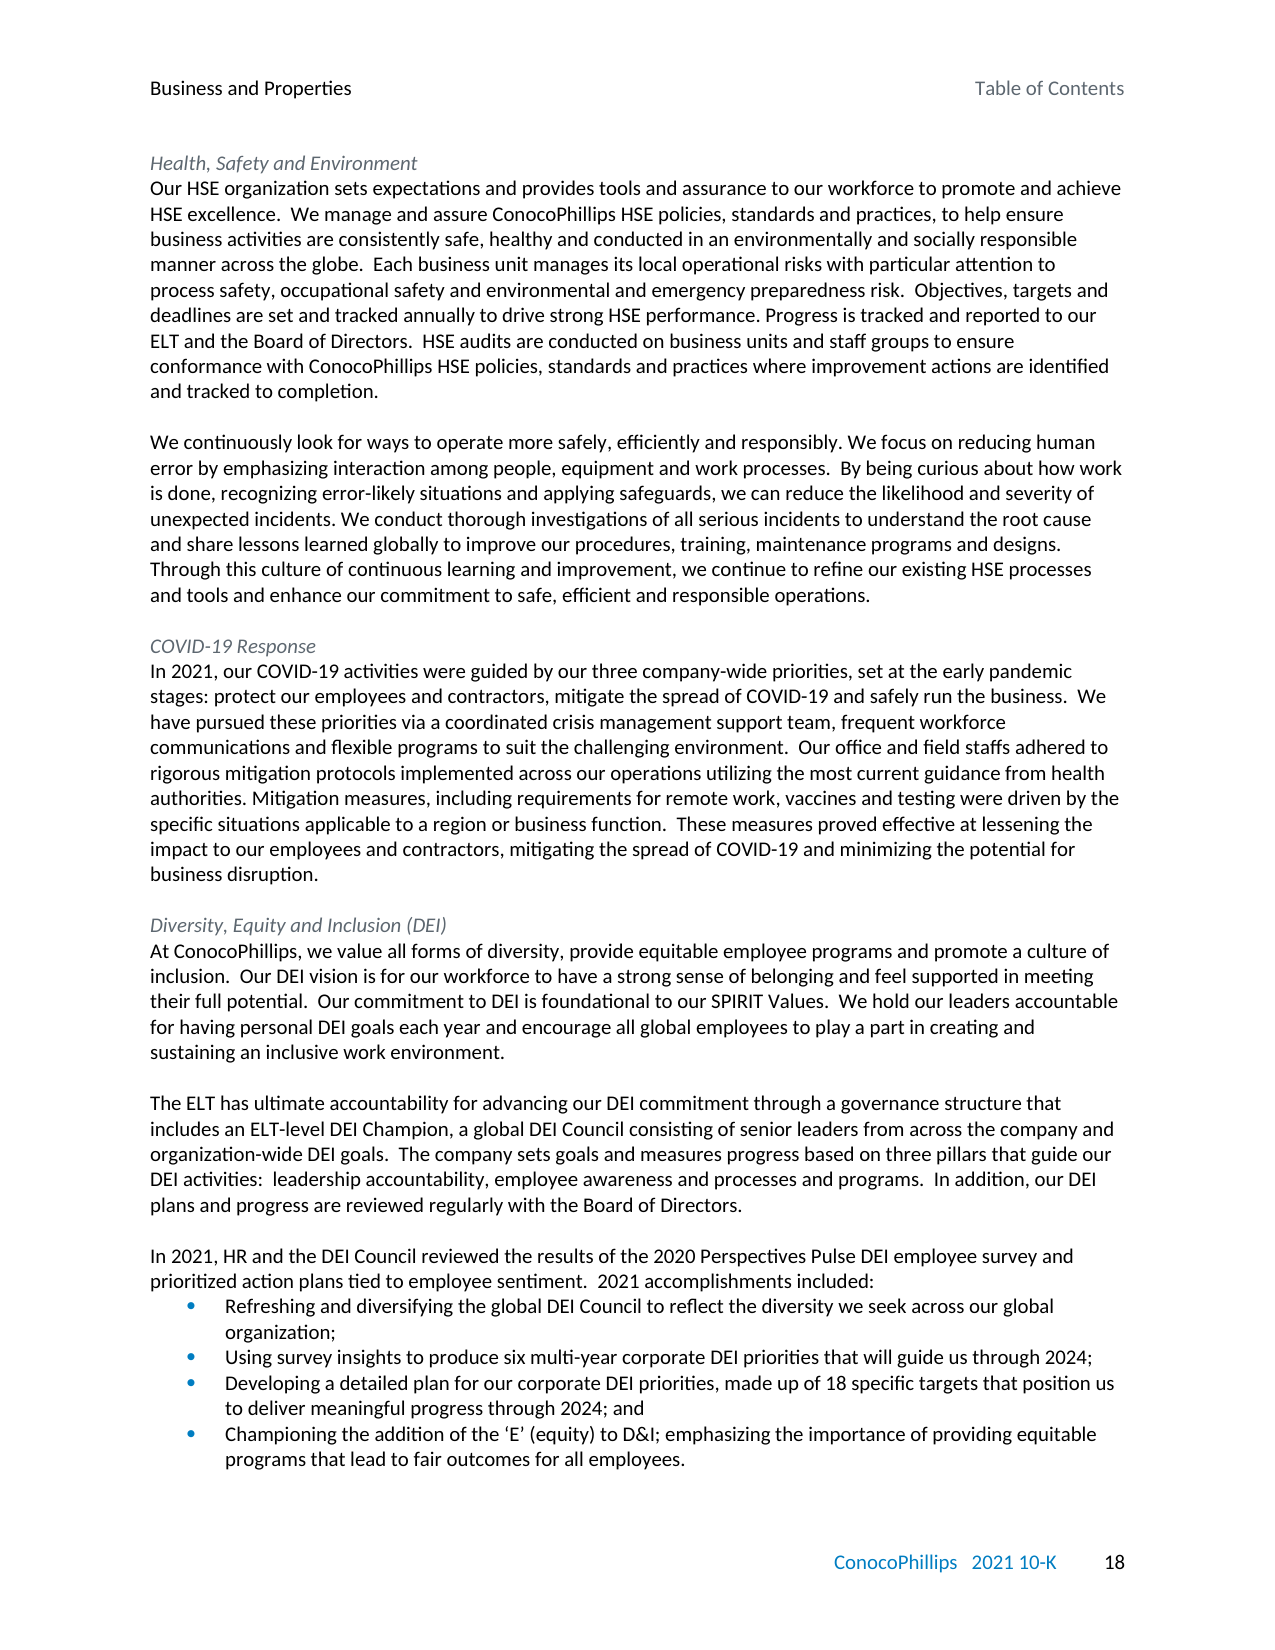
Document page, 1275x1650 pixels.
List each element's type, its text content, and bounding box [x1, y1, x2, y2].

list Refreshing and diversifying the global DEI Council to reflect the diversity we seek across our global organization; [187, 1294, 1125, 1344]
text In 2021, our COVID-19 activities were guided by our three company-wide priorities, set at the early pandemic stages: protect our employees and contractors, mitigate the spread of COVID-19 and safely run the business. We have pursued these priorities via a coordinated crisis management support team, frequent workforce communications and flexible programs to suit the challenging environment. Our office and field staffs adhered to rigorous mitigation protocols implemented across our operations utilizing the most current guidance from health authorities. Mitigation measures, including requirements for remote work, vaccines and testing were driven by the specific situations applicable to a region or business function. These measures proved effective at lessening the impact to our employees and contractors, mitigating the spread of COVID-19 and minimizing the potential for business disruption. [150, 658, 1125, 887]
text Our HSE organization sets expectations and provides tools and assurance to our workforce to promote and achieve HSE excellence. We manage and assure ConocoPhillips HSE policies, standards and practices, to help ensure business activities are consistently safe, healthy and conducted in an environmentally and socially responsible manner across the globe. Each business unit manages its local operational risks with particular attention to process safety, occupational safety and environmental and emergency preparedness risk. Objectives, targets and deadlines are set and tracked annually to drive strong HSE performance. Progress is tracked and reported to our ELT and the Board of Directors. HSE audits are conducted on business units and staff groups to ensure conformance with ConocoPhillips HSE policies, standards and practices where improvement actions are identified and tracked to completion. [150, 175, 1125, 404]
text Diversity, Equity and Inclusion (DEI) [150, 912, 1125, 938]
text The ELT has ultimate accountability for advancing our DEI commitment through a governance structure that includes an ELT-level DEI Champion, a global DEI Council consisting of senior leaders from across the company and organization-wide DEI goals. The company sets goals and measures progress based on three pillars that guide our DEI activities: leadership accountability, employee awareness and processes and programs. In addition, our DEI plans and progress are reviewed regularly with the Board of Directors. [150, 1090, 1125, 1217]
text We continuously look for ways to operate more safely, efficiently and responsibly. We focus on reducing human error by emphasizing interaction among people, equipment and work processes. By being curious about how work is done, recognizing error-likely situations and applying safeguards, we can reduce the likelihood and severity of unexpected incidents. We conduct thorough investigations of all serious incidents to understand the root cause and share lessons learned globally to improve our procedures, training, maintenance programs and designs. Through this culture of continuous learning and improvement, we continue to refine our existing HSE processes and tools and enhance our commitment to safe, efficient and responsible operations. [150, 429, 1125, 607]
list Championing the addition of the ‘E’ (equity) to D&I; emphasizing the importance of providing equitable programs that lead to fair outcomes for all employees. [187, 1421, 1125, 1472]
text At ConocoPhillips, we value all forms of diversity, provide equitable employee programs and promote a culture of inclusion. Our DEI vision is for our workforce to have a strong sense of belonging and feel supported in meeting their full potential. Our commitment to DEI is foundational to our SPIRIT Values. We hold our leaders accountable for having personal DEI goals each year and encourage all global employees to play a part in creating and sustaining an inclusive work environment. [150, 938, 1125, 1065]
text In 2021, HR and the DEI Council reviewed the results of the 2020 Perspectives Pulse DEI employee survey and prioritized action plans tied to employee sentiment. 2021 accomplishments included: [150, 1243, 1125, 1294]
list Using survey insights to produce six multi-year corporate DEI priorities that will guide us through 2024; [187, 1344, 1125, 1370]
text Health, Safety and Environment [150, 150, 1125, 175]
list Developing a detailed plan for our corporate DEI priorities, made up of 18 specific targets that position us to deliver meaningful progress through 2024; and [187, 1370, 1125, 1421]
text COVID-19 Response [150, 633, 1125, 658]
